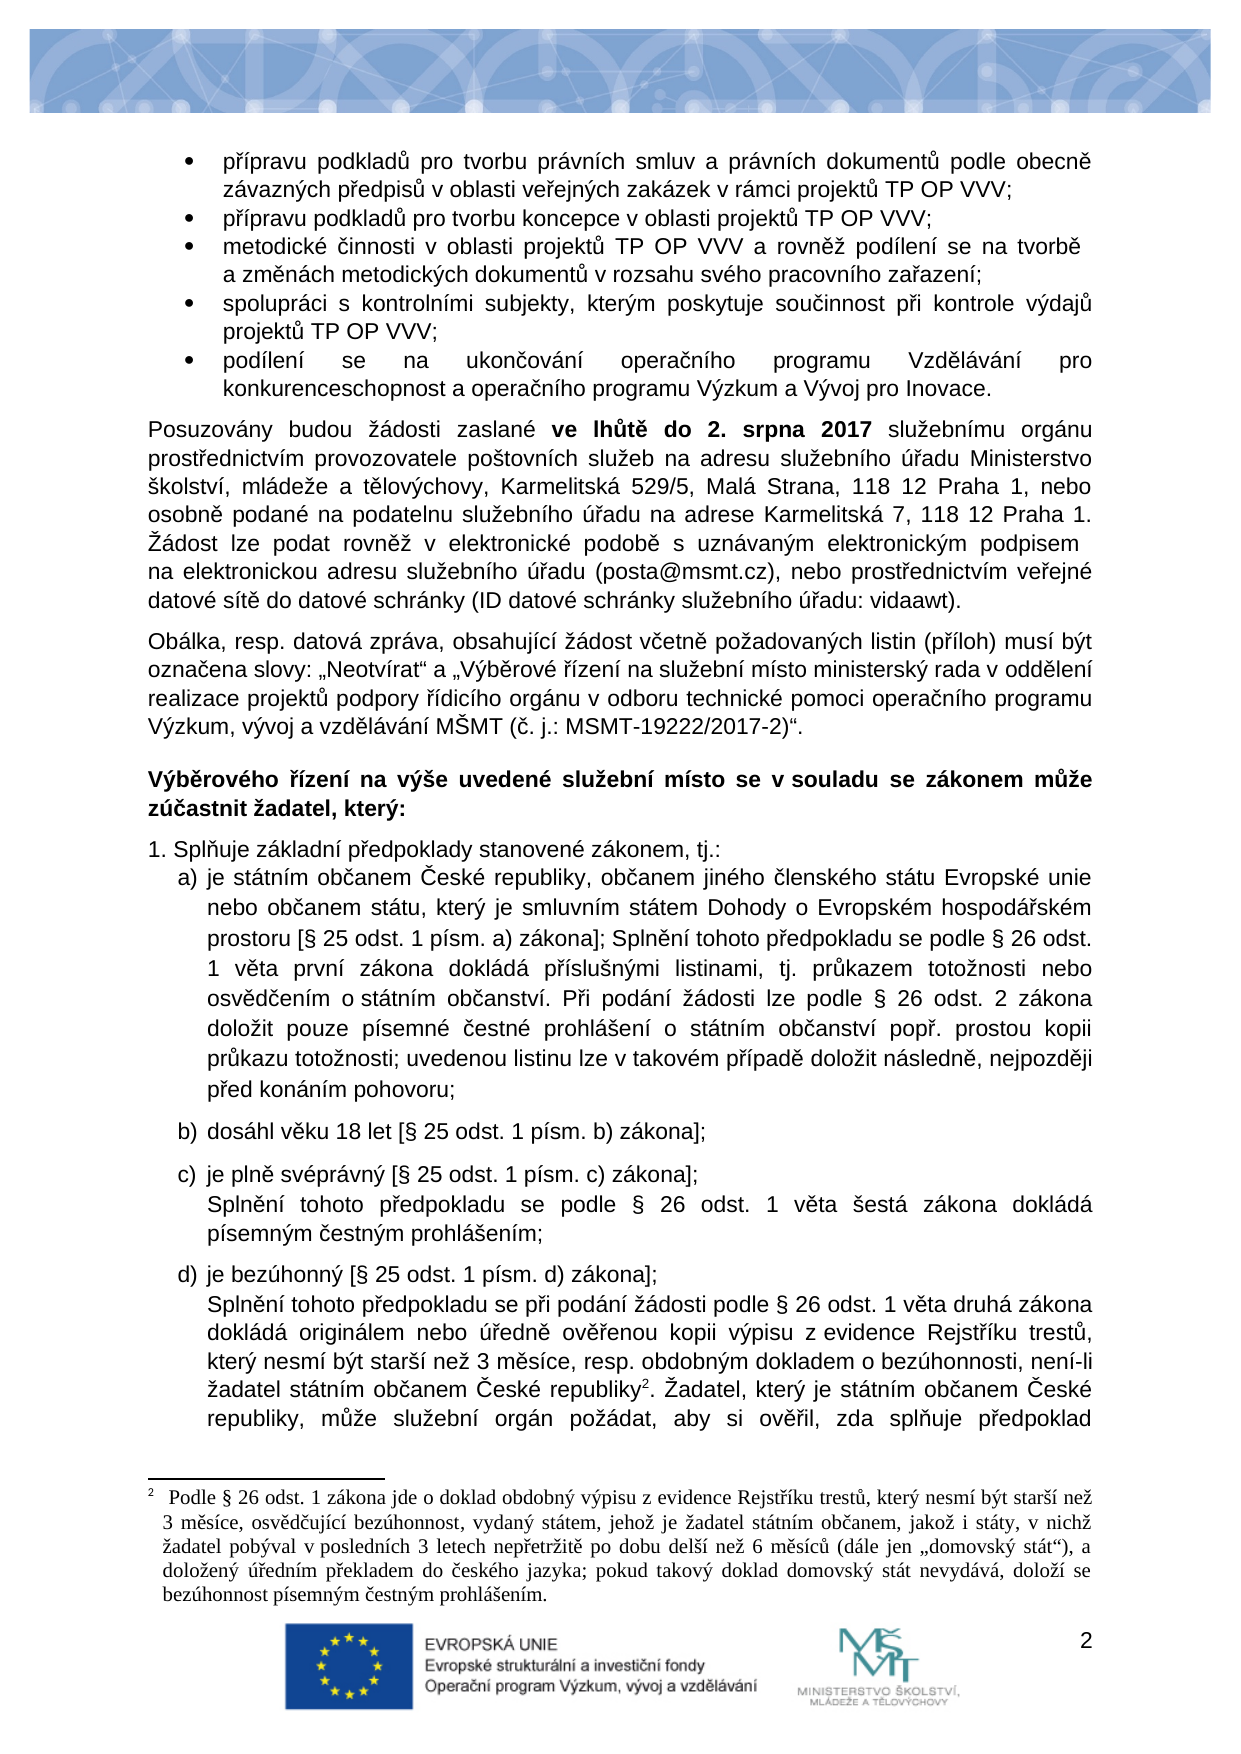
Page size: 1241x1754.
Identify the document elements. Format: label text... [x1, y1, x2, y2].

picture [240, 1582, 997, 1752]
list přípravu podkladů pro tvorbu právních smluv a právních dokumentů podle obecně závazných předpisů v oblasti veřejných zakázek v rámci projektů TP OP VVV; [185, 148, 1093, 202]
list podílení se na ukončování operačního programu Vzdělávání pro konkurenceschopnost a operačního programu Výzkum a Vývoj pro Inovace. [185, 347, 1093, 401]
text Výběrového řízení na výše uvedené služební místo se v souladu se zákonem může zúčastnit žadatel, který: [148, 766, 1093, 821]
list je plně svéprávný [§ 25 odst. 1 písm. c) zákona]; [177, 1161, 1093, 1187]
text Posuzovány budou žádosti zaslané ve lhůtě do 2. srpna 2017 služebnímu orgánu prostřednictvím provozovatele poštovních služeb na adresu služebního úřadu Ministerstvo školství, mládeže a tělovýchovy, Karmelitská 529/5, Malá Strana, 118 12 Praha 1, nebo osobně podané na podatelnu služebního úřadu na adrese Karmelitská 7, 118 12 Praha 1. Žádost lze podat rovněž v elektronické podobě s uznávaným elektronickým podpisem na elektronickou adresu služebního úřadu (posta@msmt.cz), nebo prostřednictvím veřejné datové sítě do datové schránky (ID datové schránky služebního úřadu: vidaawt). [148, 416, 1093, 613]
text Obálka, resp. datová zpráva, obsahující žádost včetně požadovaných listin (příloh) musí být označena slovy: „Neotvírat“ a „Výběrové řízení na služební místo ministerský rada v oddělení realizace projektů podpory řídicího orgánu v odboru technické pomoci operačního programu Výzkum, vývoj a vzdělávání MŠMT (č. j.: MSMT-19222/2017-2)“. [148, 628, 1093, 739]
list dosáhl věku 18 let [§ 25 odst. 1 písm. b) zákona]; [177, 1118, 1093, 1145]
list spolupráci s kontrolními subjekty, kterým poskytuje součinnost při kontrole výdajů projektů TP OP VVV; [185, 290, 1093, 344]
list metodické činnosti v oblasti projektů TP OP VVV a rovněž podílení se na tvorbě a změnách metodických dokumentů v rozsahu svého pracovního zařazení; [185, 233, 1093, 288]
list je státním občanem České republiky, občanem jiného členského státu Evropské unie nebo občanem státu, který je smluvním státem Dohody o Evropském hospodářském prostoru [§ 25 odst. 1 písm. a) zákona]; Splnění tohoto předpokladu se podle § 26 odst. 1 věta první zákona dokládá příslušnými listinami, tj. průkazem totožnosti nebo osvědčením o státním občanství. Při podání žádosti lze podle § 26 odst. 2 zákona doložit pouze písemné čestné prohlášení o státním občanství popř. prostou kopii průkazu totožnosti; uvedenou listinu lze v takovém případě doložit následně, nejpozději před konáním pohovoru; [177, 864, 1093, 1102]
list je bezúhonný [§ 25 odst. 1 písm. d) zákona]; [177, 1261, 1093, 1287]
text Splnění tohoto předpokladu se podle § 26 odst. 1 věta šestá zákona dokládá písemným čestným prohlášením; [207, 1191, 1093, 1246]
list přípravu podkladů pro tvorbu koncepce v oblasti projektů TP OP VVV; [185, 204, 1093, 231]
text 1. Splňuje základní předpoklady stanovené zákonem, tj.: [148, 836, 1093, 862]
picture [29, 29, 1211, 113]
